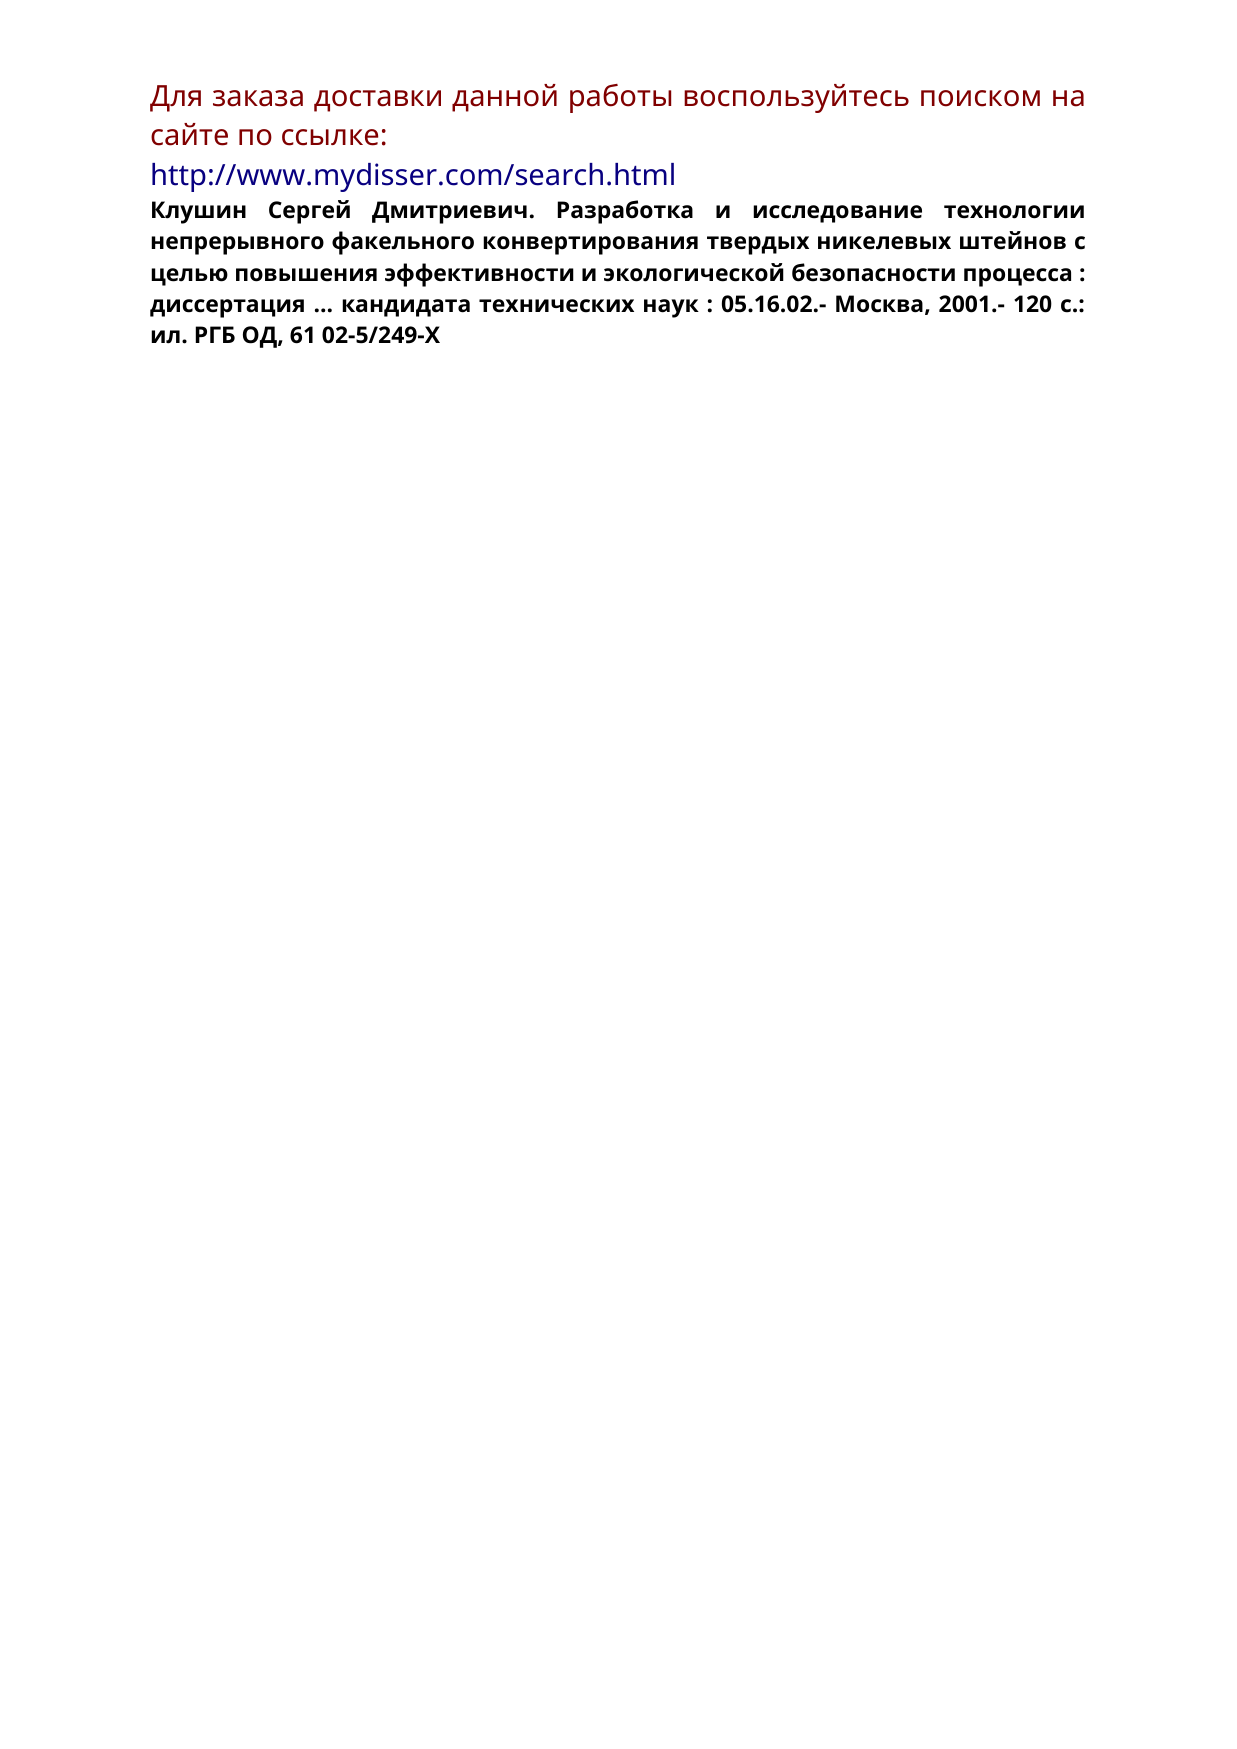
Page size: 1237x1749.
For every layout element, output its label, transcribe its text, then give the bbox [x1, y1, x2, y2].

text Клушин Сергей Дмитриевич. Разработка и исследование технологии непрерывного факельного конвертирования твердых никелевых штейнов с целью повышения эффективности и экологической безопасности процесса : диссертация ... кандидата технических наук : 05.16.02.- Москва, 2001.- 120 с.: ил. РГБ ОД, 61 02-5/249-X [150, 194, 1086, 350]
